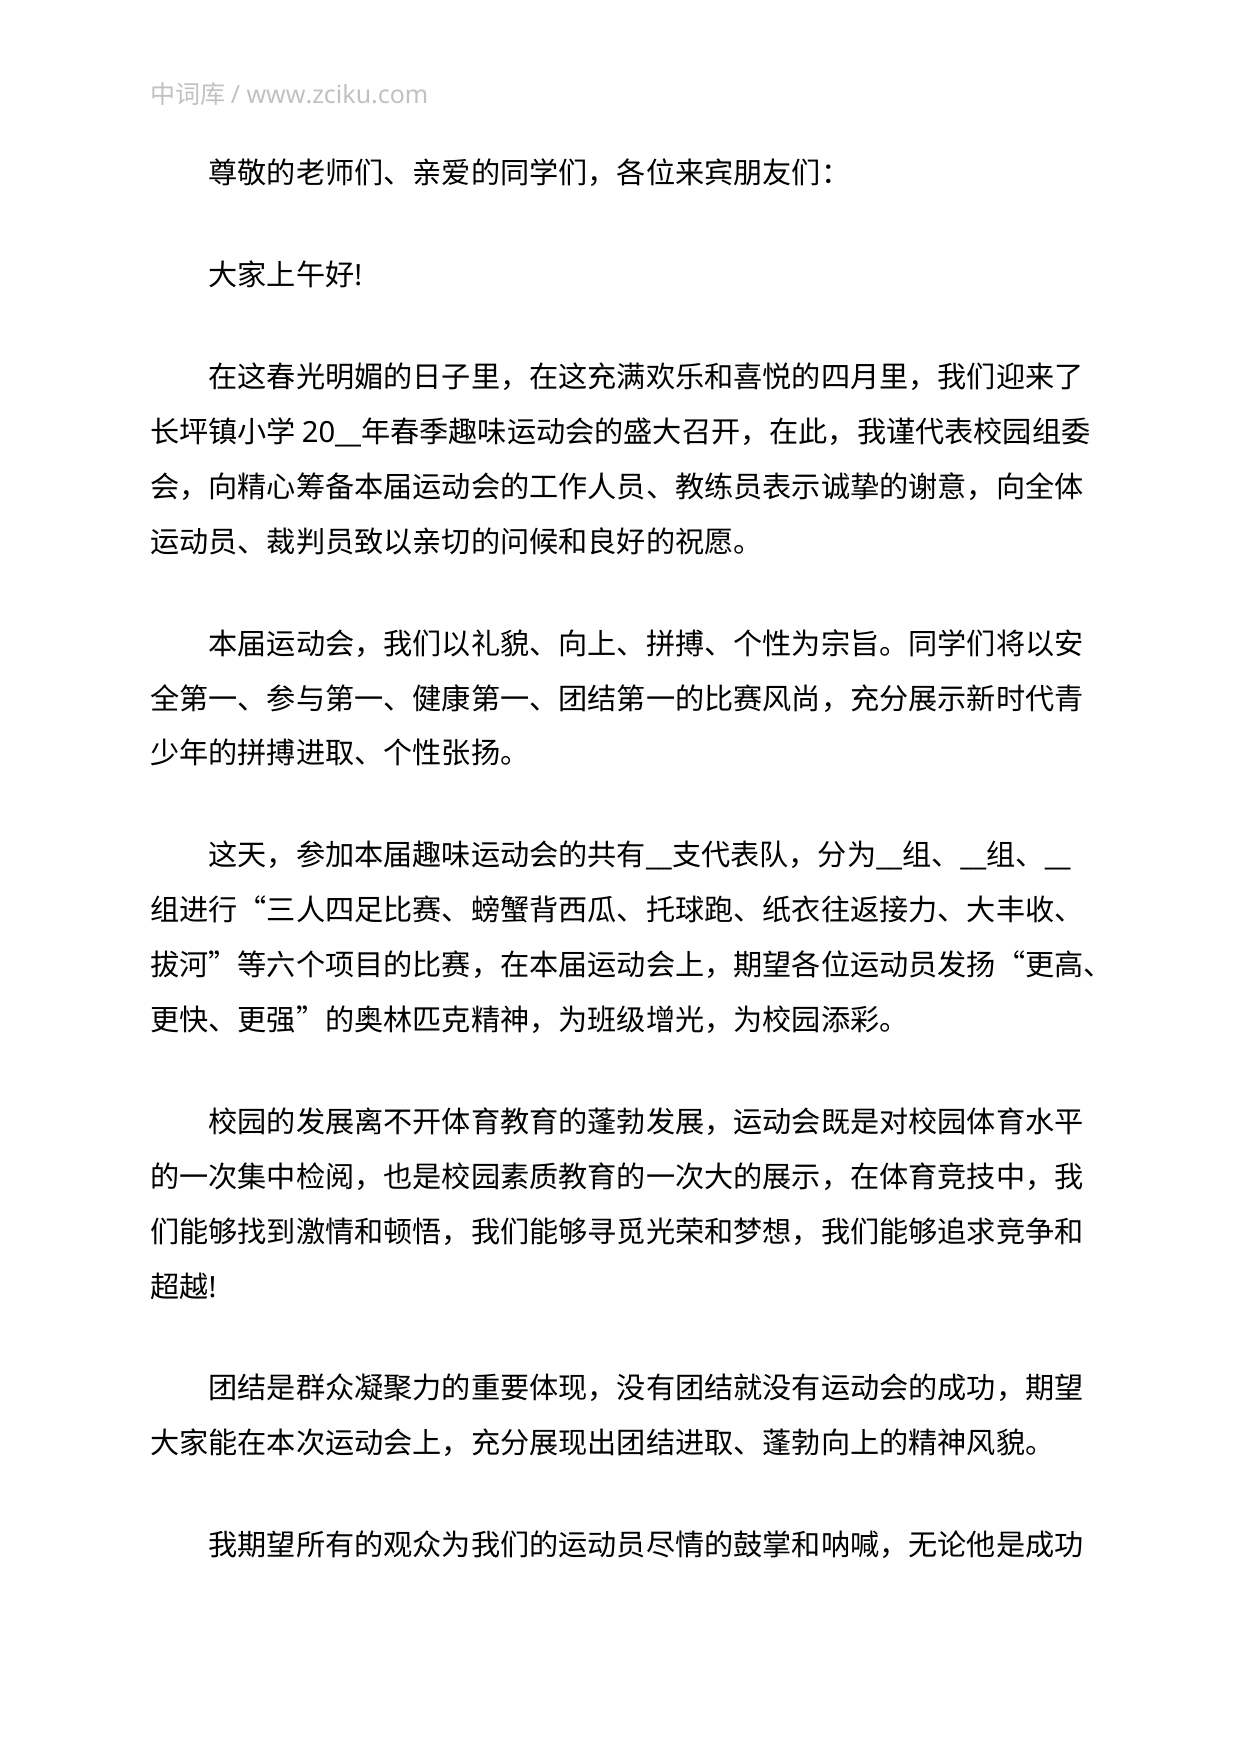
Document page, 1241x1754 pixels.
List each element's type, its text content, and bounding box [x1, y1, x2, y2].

text 尊敬的老师们、亲爱的同学们，各位来宾朋友们： [150, 150, 1090, 192]
text 在这春光明媚的日子里，在这充满欢乐和喜悦的四月里，我们迎来了长坪镇小学20__年春季趣味运动会的盛大召开，在此，我谨代表校园组委会，向精心筹备本届运动会的工作人员、教练员表示诚挚的谢意，向全体运动员、裁判员致以亲切的问候和良好的祝愿。 [150, 354, 1090, 561]
text 这天，参加本届趣味运动会的共有__支代表队，分为__组、__组、__组进行“三人四足比赛、螃蟹背西瓜、托球跑、纸衣往返接力、大丰收、拔河”等六个项目的比赛，在本届运动会上，期望各位运动员发扬“更高、更快、更强”的奥林匹克精神，为班级增光，为校园添彩。 [150, 832, 1090, 1039]
text 本届运动会，我们以礼貌、向上、拼搏、个性为宗旨。同学们将以安全第一、参与第一、健康第一、团结第一的比赛风尚，充分展示新时代青少年的拼搏进取、个性张扬。 [150, 620, 1090, 772]
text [150, 1522, 1090, 1564]
text 团结是群众凝聚力的重要体现，没有团结就没有运动会的成功，期望大家能在本次运动会上，充分展现出团结进取、蓬勃向上的精神风貌。 [150, 1365, 1090, 1462]
text 大家上午好! [150, 252, 1090, 294]
text 校园的发展离不开体育教育的蓬勃发展，运动会既是对校园体育水平的一次集中检阅，也是校园素质教育的一次大的展示，在体育竞技中，我们能够找到激情和顿悟，我们能够寻觅光荣和梦想，我们能够追求竞争和超越! [150, 1098, 1090, 1306]
